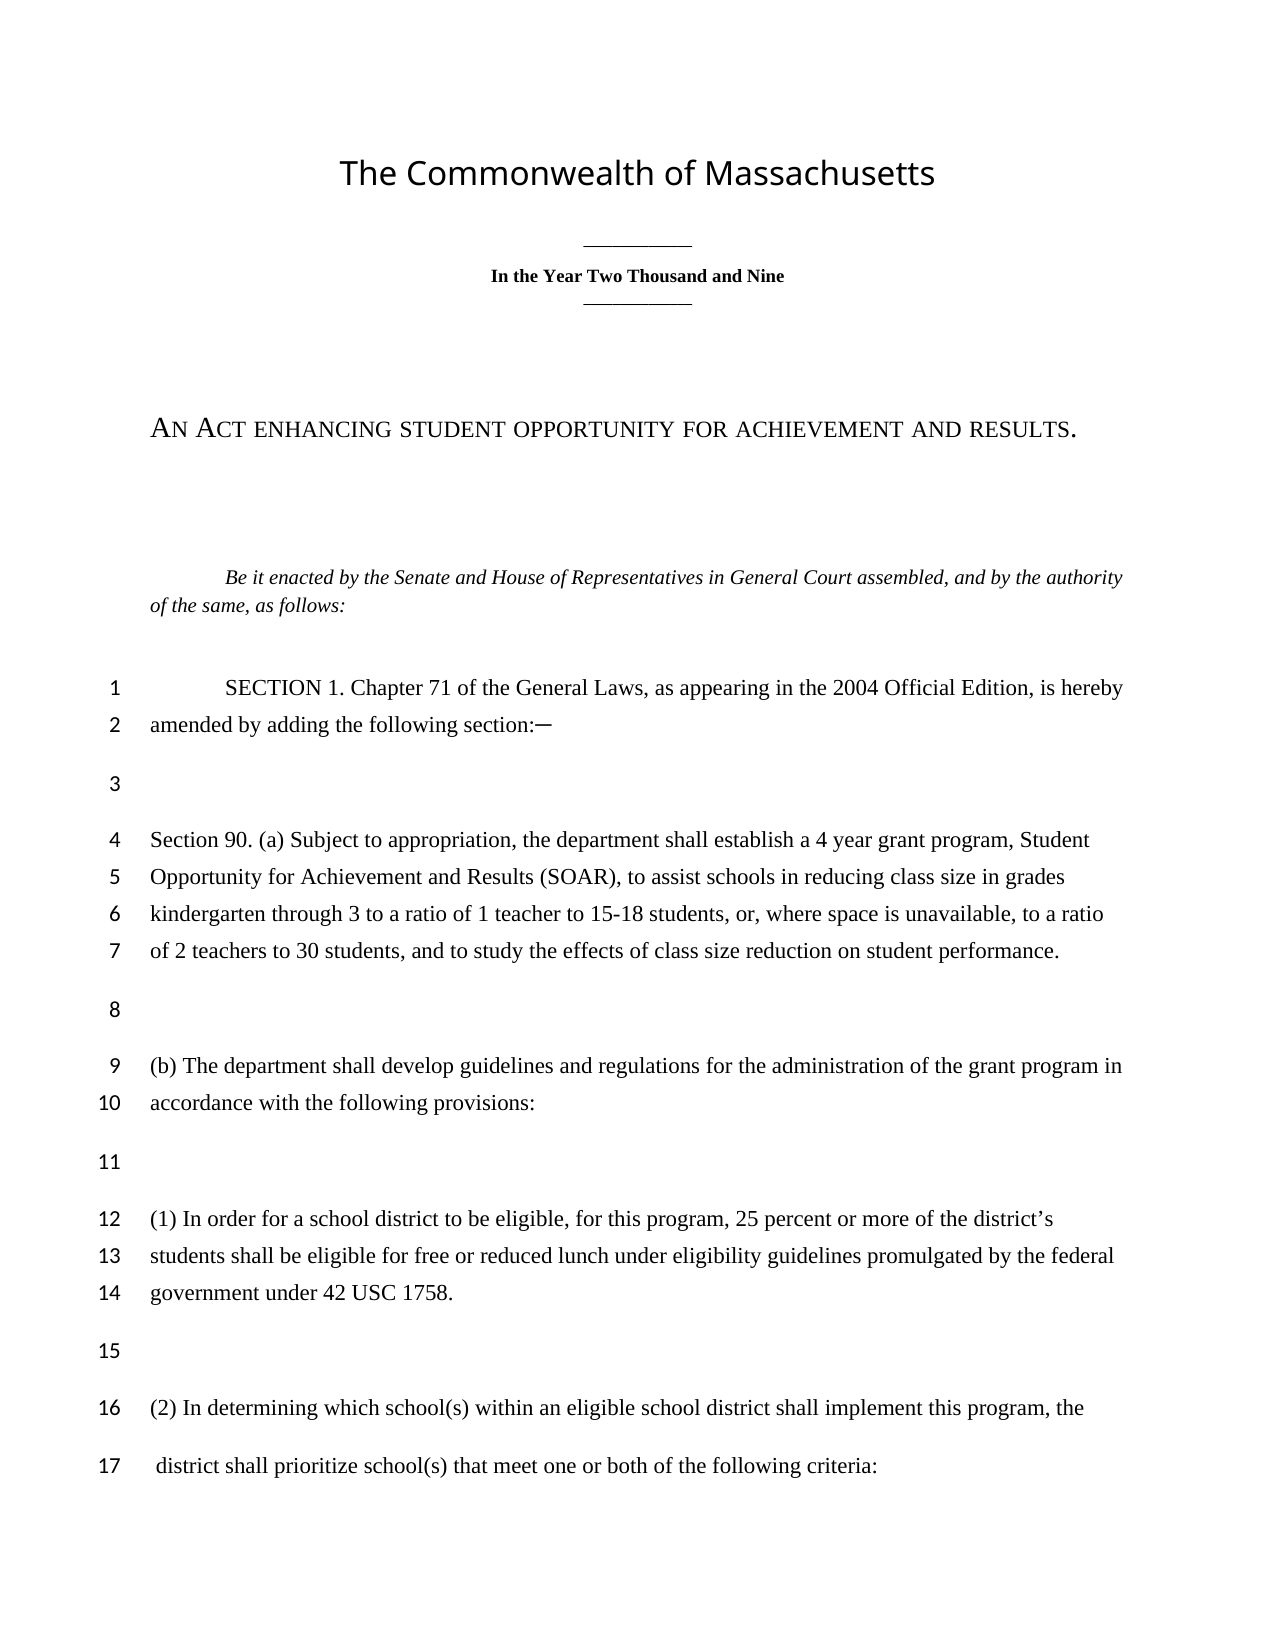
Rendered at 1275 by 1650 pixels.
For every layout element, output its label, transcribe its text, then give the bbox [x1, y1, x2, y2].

text SECTION 1. Chapter 71 of the General Laws, as appearing in the 2004 Official Edition, is hereby amended by adding the following section:─ [150, 674, 1125, 737]
text Section 90. (a) Subject to appropriation, the department shall establish a 4 year grant program, Student Opportunity for Achievement and Results (SOAR), to assist schools in reducing class size in grades kindergarten through 3 to a ratio of 1 teacher to 15-18 students, or, where space is unavailable, to a ratio of 2 teachers to 30 students, and to study the effects of class size reduction on student performance. [150, 827, 1125, 963]
text The Commonwealth of Massachusetts [150, 150, 1125, 228]
text _______________ [150, 290, 1125, 319]
text (1) In order for a school district to be eligible, for this program, 25 percent or more of the district’s students shall be eligible for free or reduced lunch under eligibility guidelines promulgated by the federal government under 42 1758. [150, 1205, 1125, 1305]
text _______________ [150, 232, 1125, 261]
text (b) The department shall develop guidelines and regulations for the administration of the grant program in accordance with the following provisions: [150, 1053, 1125, 1116]
text district shall prioritize school(s) that meet one or both of the following criteria: [150, 1452, 1125, 1478]
text In the Year Two Thousand and Nine [150, 265, 1125, 287]
text An Act enhancing student opportunity for achievement and results. [150, 410, 1125, 540]
text (2) In determining which school(s) within an eligible school district shall implement this program, the [150, 1394, 1125, 1420]
text Be it enacted by the Senate and House of Representatives in General Court assembled, and by the authority of the same, as follows: [150, 565, 1125, 649]
